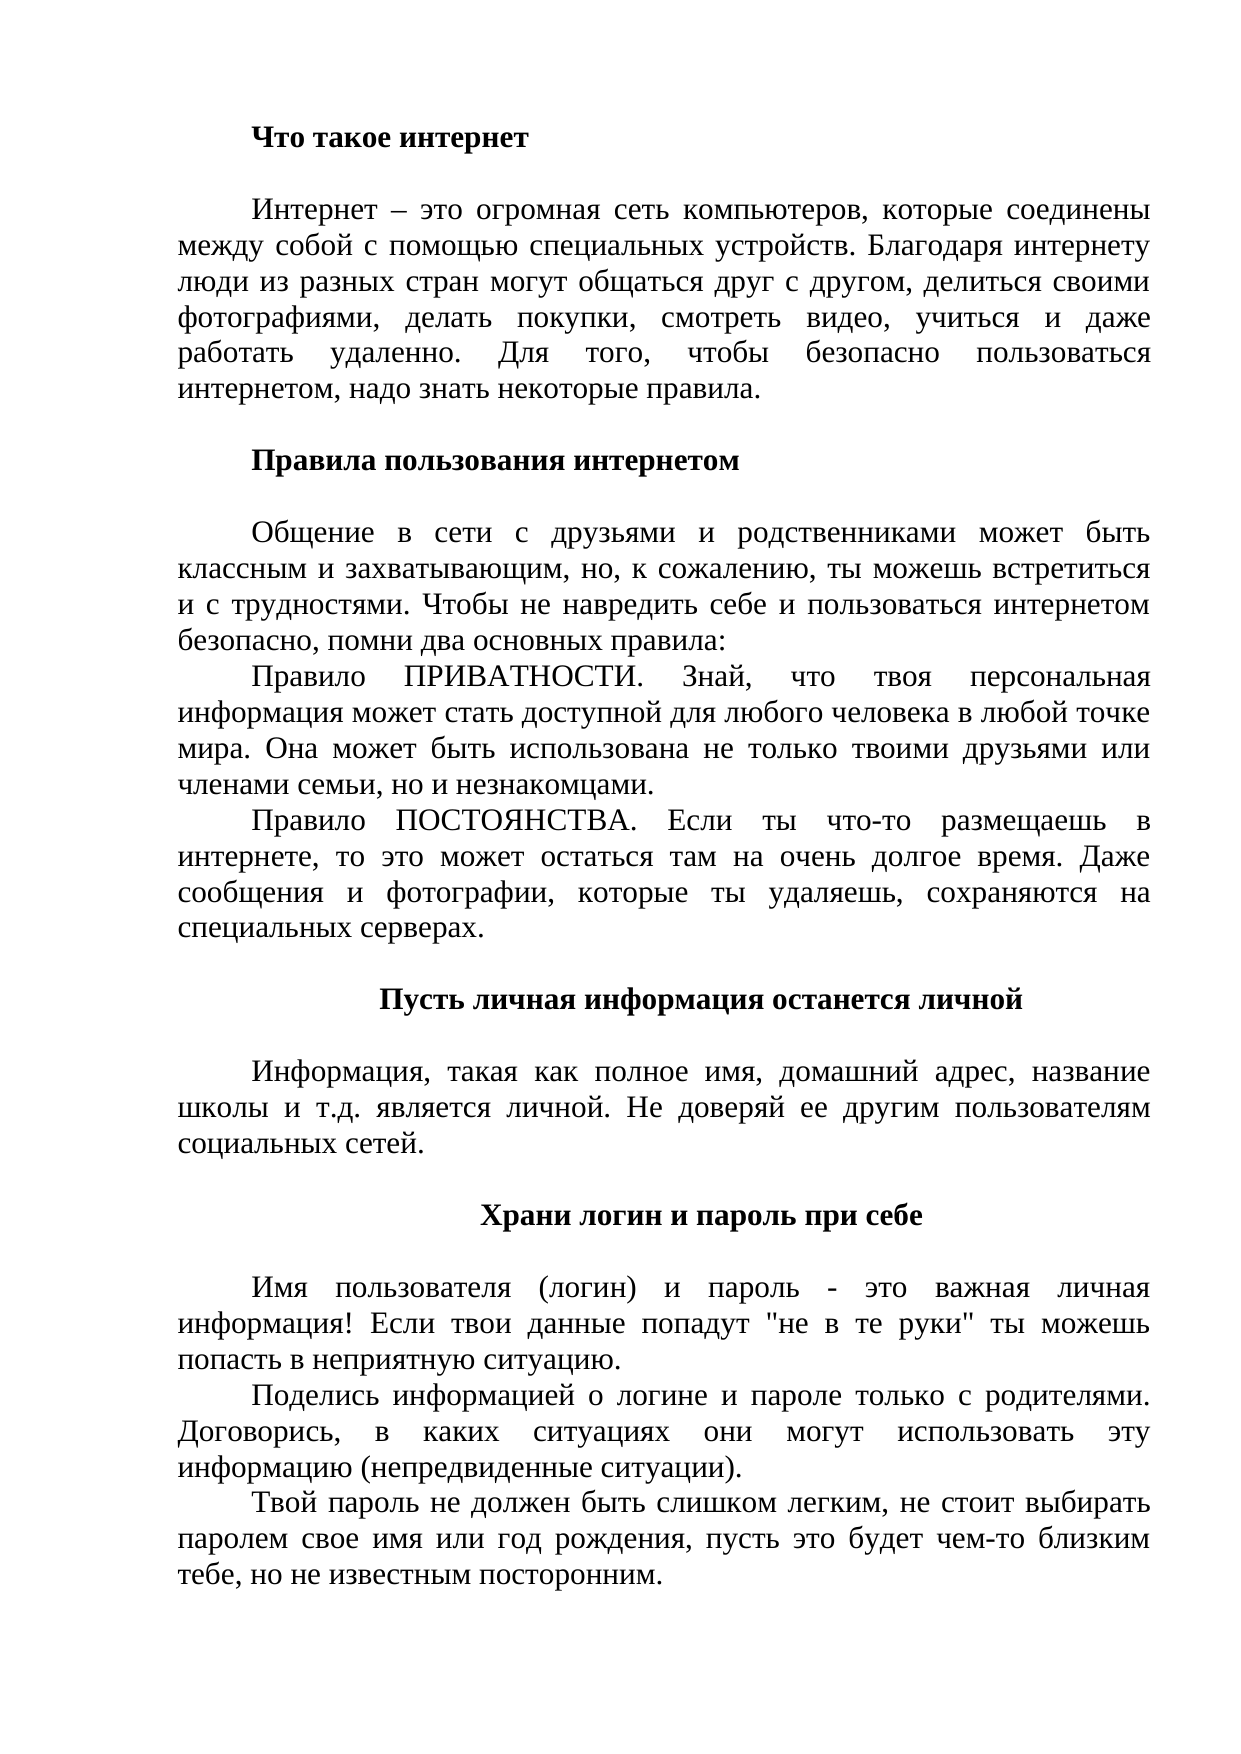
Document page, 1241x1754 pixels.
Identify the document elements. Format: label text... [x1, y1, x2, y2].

text Общение в сети с друзьями и родственниками может быть классным и захватывающим, но, к сожалению, ты можешь встретиться и с трудностями. Чтобы не навредить себе и пользоваться интернетом безопасно, помни два основных правила: [177, 513, 1152, 657]
text Пусть личная информация останется личной [177, 981, 1152, 1017]
text Правило ПРИВАТНОСТИ. Знай, что твоя персональная информация может стать доступной для любого человека в любой точке мира. Она может быть использована не только твоими друзьями или членами семьи, но и незнакомцами. [177, 657, 1152, 801]
text Информация, такая как полное имя, домашний адрес, название школы и т.д. является личной. Не доверяй ее другим пользователям социальных сетей. [177, 1052, 1152, 1160]
text Имя пользователя (логин) и пароль - это важная личная информация! Если твои данные попадут "не в те руки" ты можешь попасть в неприятную ситуацию. [177, 1268, 1152, 1376]
text Поделись информацией о логине и пароле только с родителями. Договорись, в каких ситуациях они могут использовать эту информацию (непредвиденные ситуации). [177, 1376, 1152, 1484]
text Храни логин и пароль при себе [177, 1196, 1152, 1232]
text Что такое интернет [177, 118, 1152, 154]
text Правило ПОСТОЯНСТВА. Если ты что-то размещаешь в интернете, то это может остаться там на очень долгое время. Даже сообщения и фотографии, которые ты удаляешь, сохраняются на специальных серверах. [177, 801, 1152, 945]
text Правила пользования интернетом [177, 442, 1152, 477]
text Твой пароль не должен быть слишком легким, не стоит выбирать паролем свое имя или год рождения, пусть это будет чем-то близким тебе, но не известным посторонним. [177, 1484, 1152, 1592]
text Интернет – это огромная сеть компьютеров, которые соединены между собой с помощью специальных устройств. Благодаря интернету люди из разных стран могут общаться друг с другом, делиться своими фотографиями, делать покупки, смотреть видео, учиться и даже работать удаленно. Для того, чтобы безопасно пользоваться интернетом, надо знать некоторые правила. [177, 190, 1152, 406]
